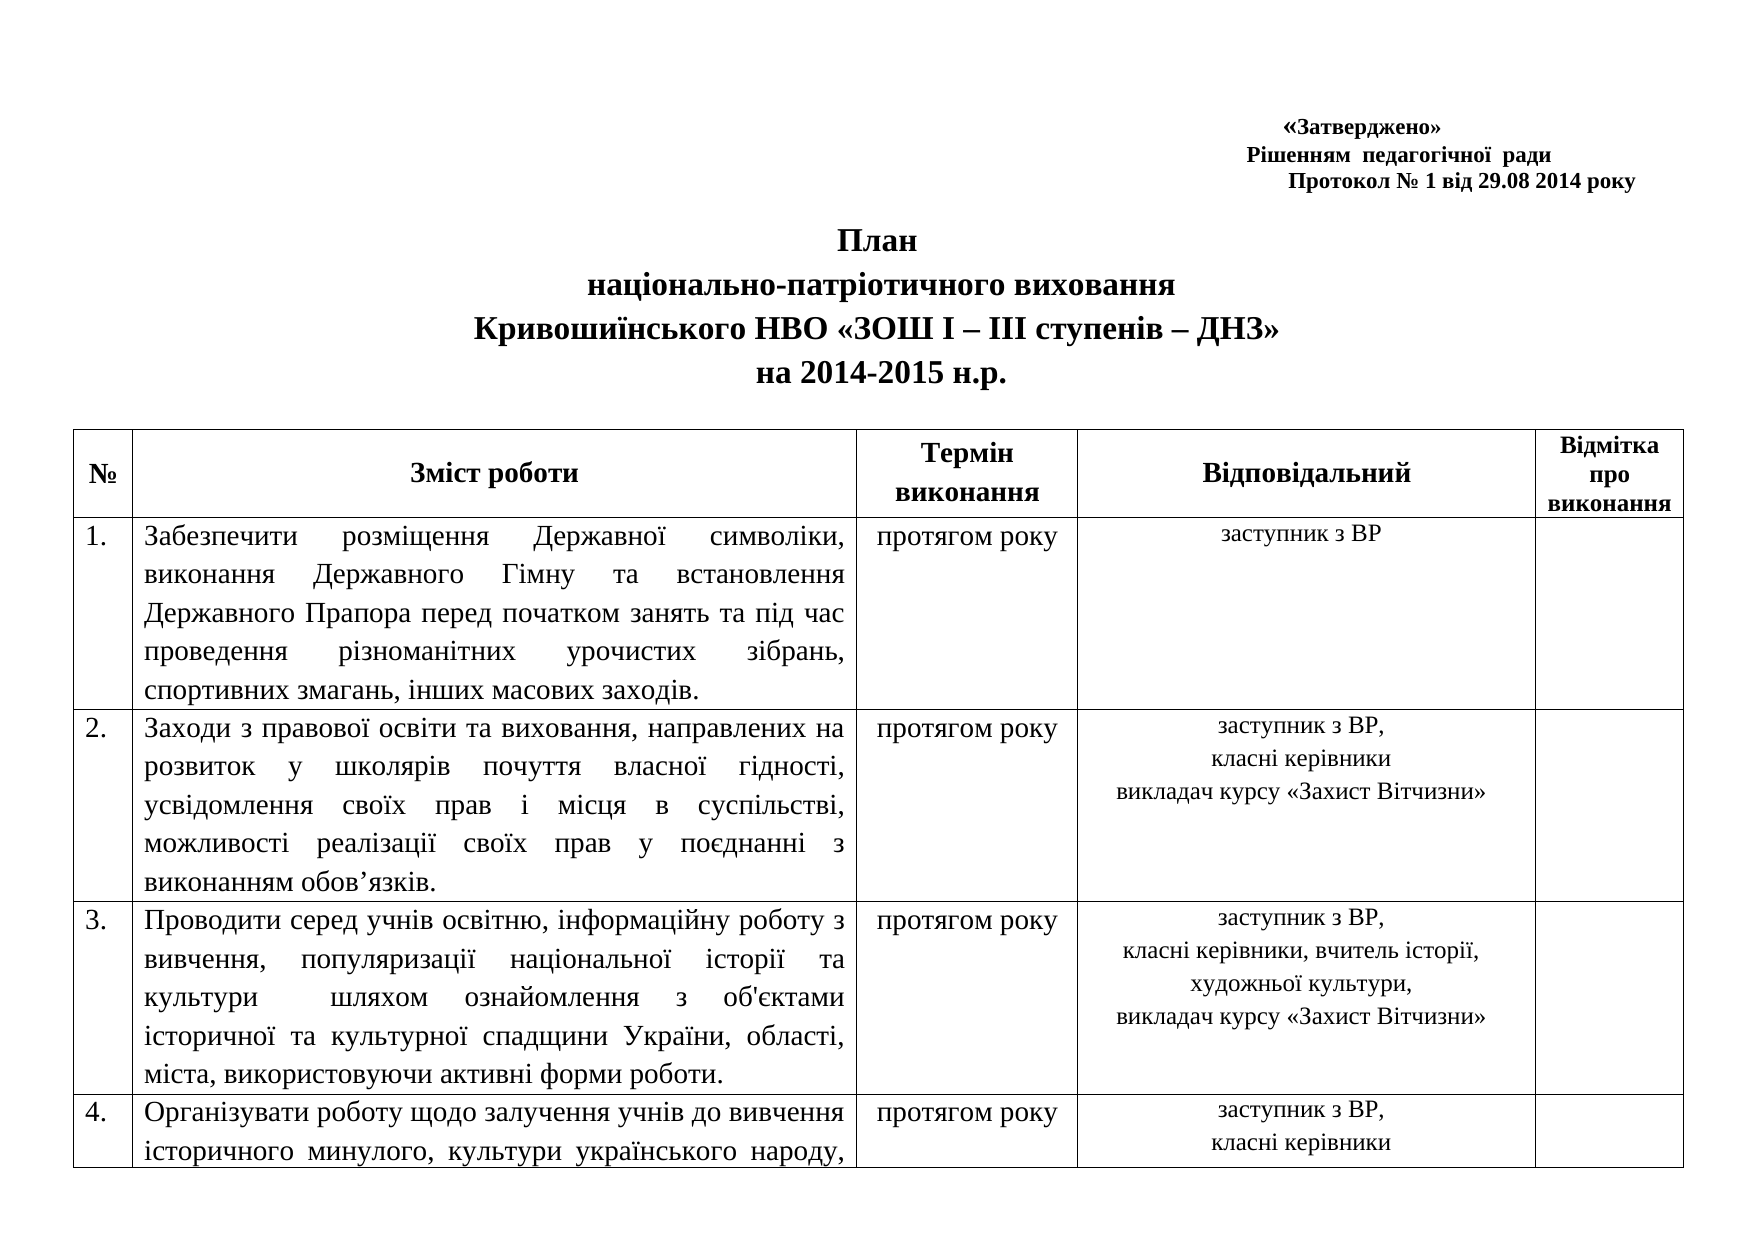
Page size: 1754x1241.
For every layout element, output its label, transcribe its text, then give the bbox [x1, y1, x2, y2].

table_cell 1. [74, 518, 132, 709]
table_cell [1536, 1095, 1683, 1167]
table_cell 3. [74, 902, 132, 1093]
table_header № [74, 430, 132, 517]
table_cell заступник з ВР, класні керівники викладач курсу «Захист Вітчизни» [1078, 710, 1535, 901]
table_cell Забезпечити розміщення Державної символіки, виконання Державного Гімну та встановлення Державного Прапора перед початком занять та під час проведення різноманітних урочистих зібрань, спортивних змагань, інших масових заходів. [133, 518, 856, 709]
text національно-патріотичного виховання [118, 264, 1636, 302]
text Кривошиїнського НВО «ЗОШ І – ІІІ ступенів – ДНЗ» [118, 308, 1636, 346]
text Рішенням педагогічної ради [118, 141, 1636, 167]
table_header Термін виконання [857, 430, 1077, 517]
table_cell протягом року [857, 902, 1077, 1093]
table_cell заступник з ВР [1078, 518, 1535, 709]
table_cell [1536, 518, 1683, 709]
table_cell Заходи з правової освіти та виховання, направлених на розвиток у школярів почуття власної гідності, усвідомлення своїх прав і місця в суспільстві, можливості реалізації своїх прав у поєднанні з виконанням обов’язків. [133, 710, 856, 901]
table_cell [1078, 1095, 1535, 1167]
text План [118, 220, 1636, 258]
table_cell [1536, 710, 1683, 901]
text «Затверджено» [118, 107, 1636, 141]
table_cell 4. [74, 1095, 132, 1167]
text на 2014-2015 н.р. [118, 352, 1636, 391]
table_cell заступник з ВР, класні керівники, вчитель історії, художньої культури, викладач курсу «Захист Вітчизни» [1078, 902, 1535, 1093]
table_cell протягом року [857, 518, 1077, 709]
table_header Відповідальний [1078, 430, 1535, 517]
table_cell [133, 1095, 856, 1167]
table_cell 2. [74, 710, 132, 901]
table_cell Проводити серед учнів освітню, інформаційну роботу з вивчення, популяризації національної історії та культури шляхом ознайомлення з об'єктами історичної та культурної спадщини України, області, міста, використовуючи активні форми роботи. [133, 902, 856, 1093]
table_cell протягом року [857, 710, 1077, 901]
table_header Відмітка про виконання [1536, 430, 1683, 517]
table_cell протягом року [857, 1095, 1077, 1167]
text Протокол № 1 від 29.08 2014 року [118, 167, 1636, 194]
table_header Зміст роботи [133, 430, 856, 517]
table_cell [1536, 902, 1683, 1093]
